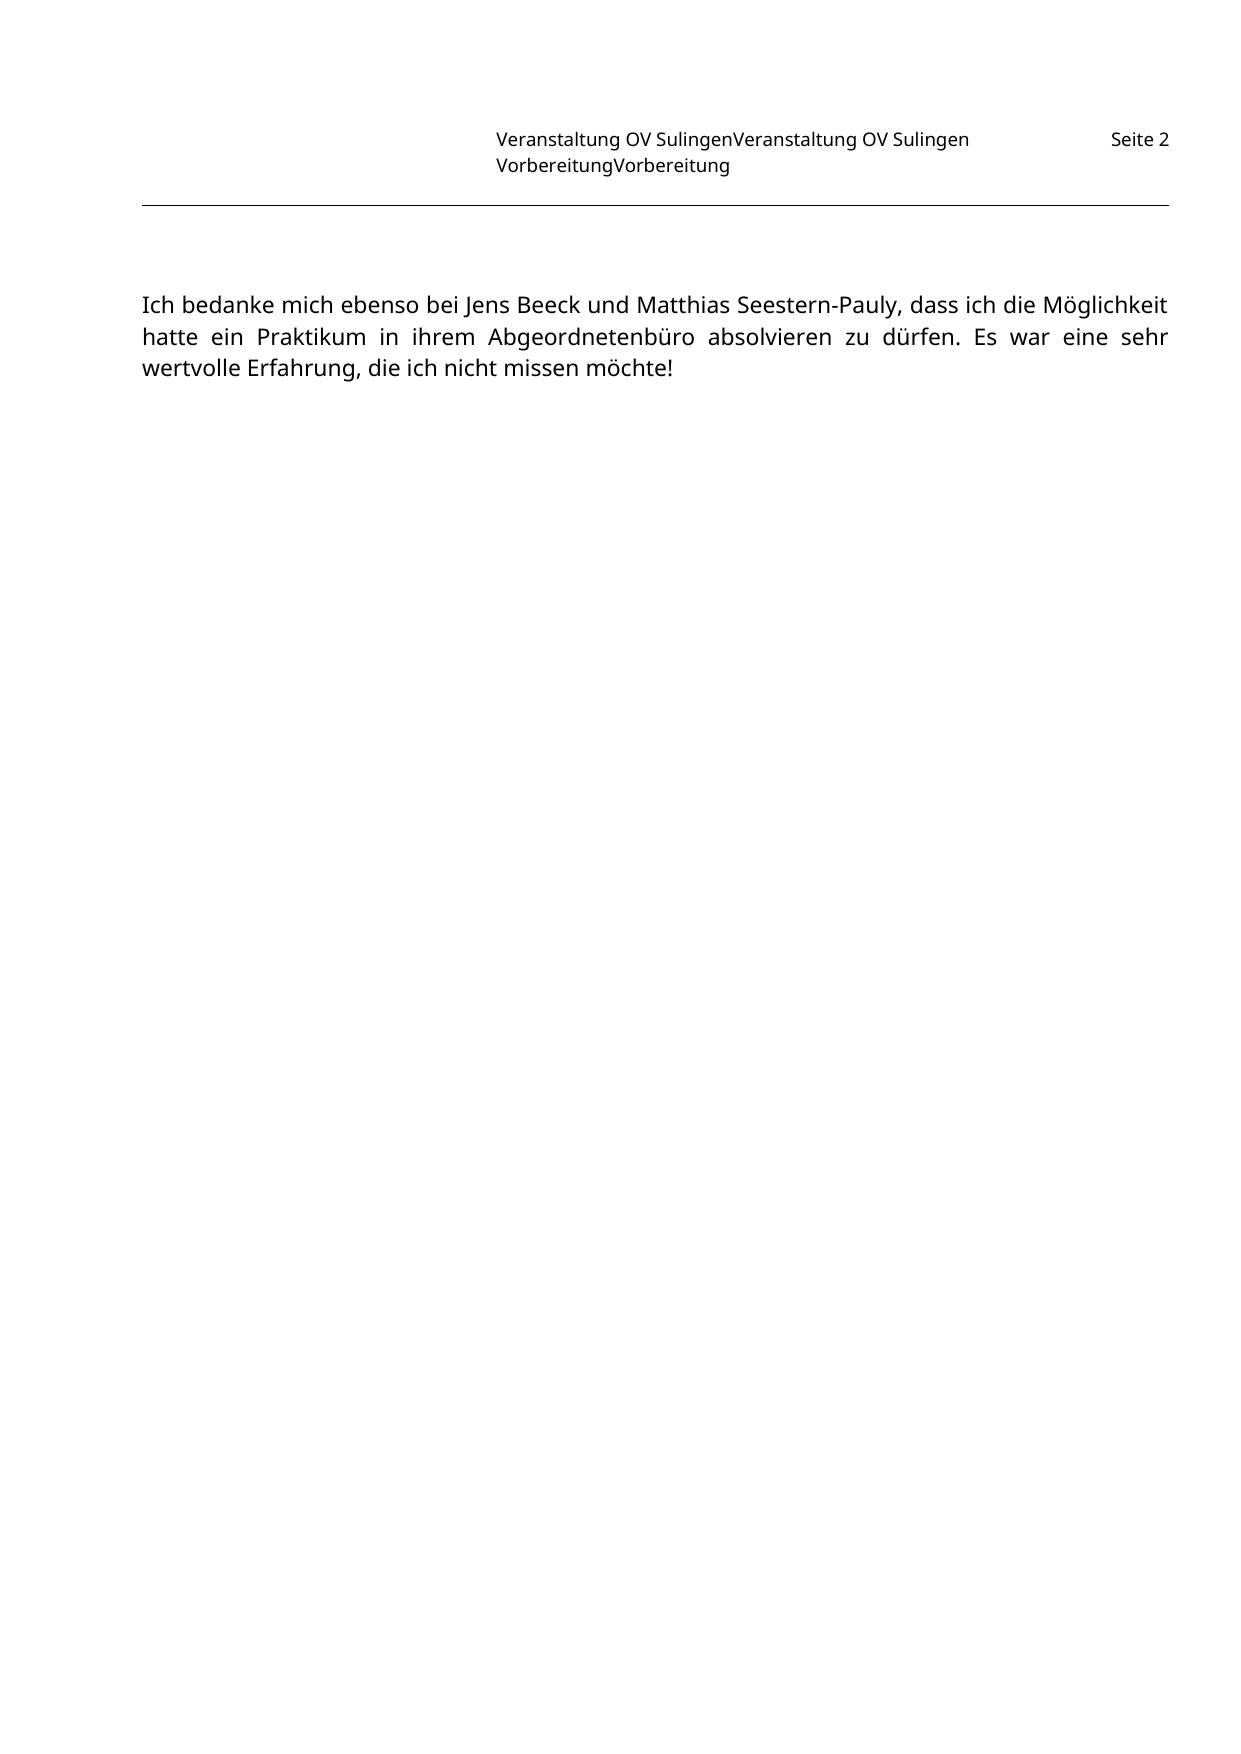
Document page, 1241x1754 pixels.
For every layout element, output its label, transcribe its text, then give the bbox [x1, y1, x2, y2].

text Ich bedanke mich ebenso bei Jens Beeck und Matthias Seestern-Pauly, dass ich die Möglichkeit hatte ein Praktikum in ihrem Abgeordnetenbüro absolvieren zu dürfen. Es war eine sehr wertvolle Erfahrung, die ich nicht missen möchte! [142, 289, 1169, 383]
